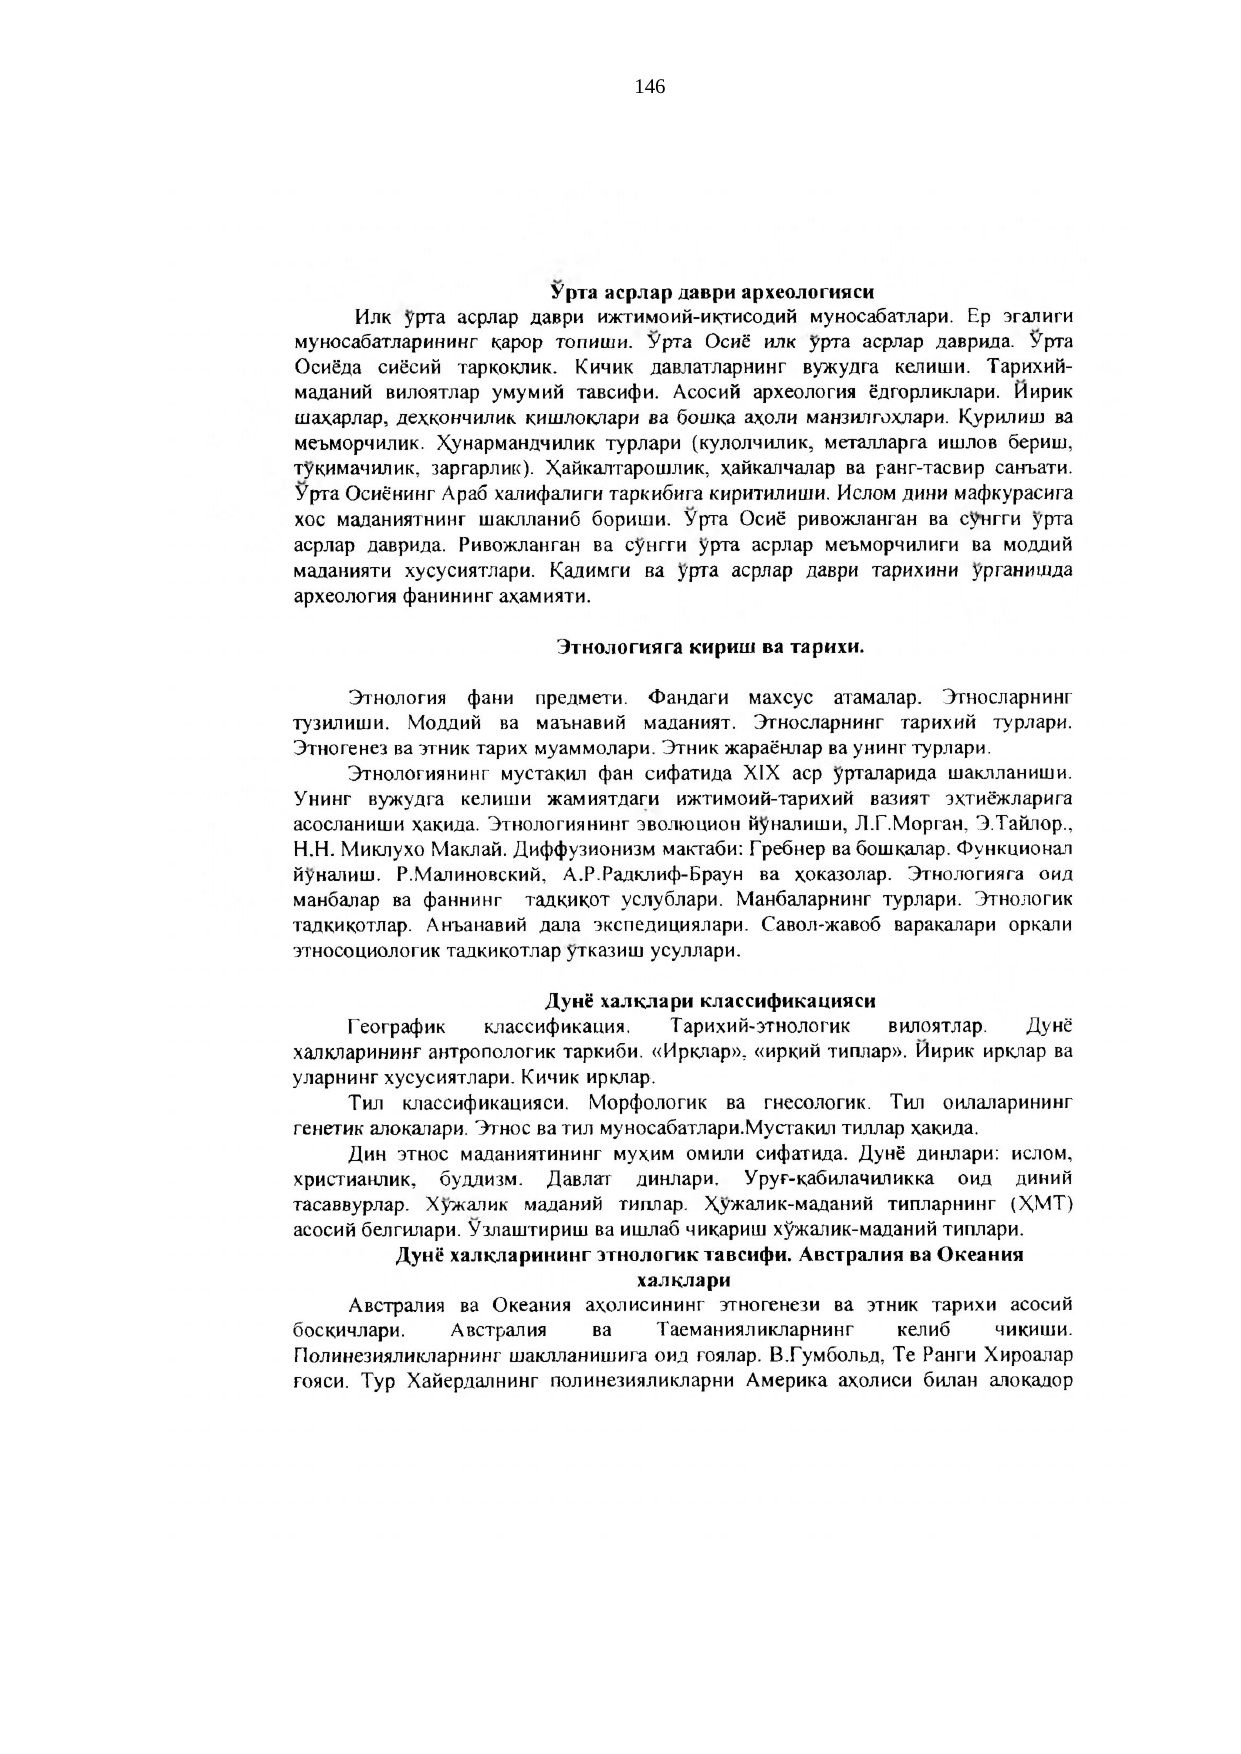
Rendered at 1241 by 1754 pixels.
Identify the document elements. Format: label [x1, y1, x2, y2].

picture [163, 155, 1136, 1553]
